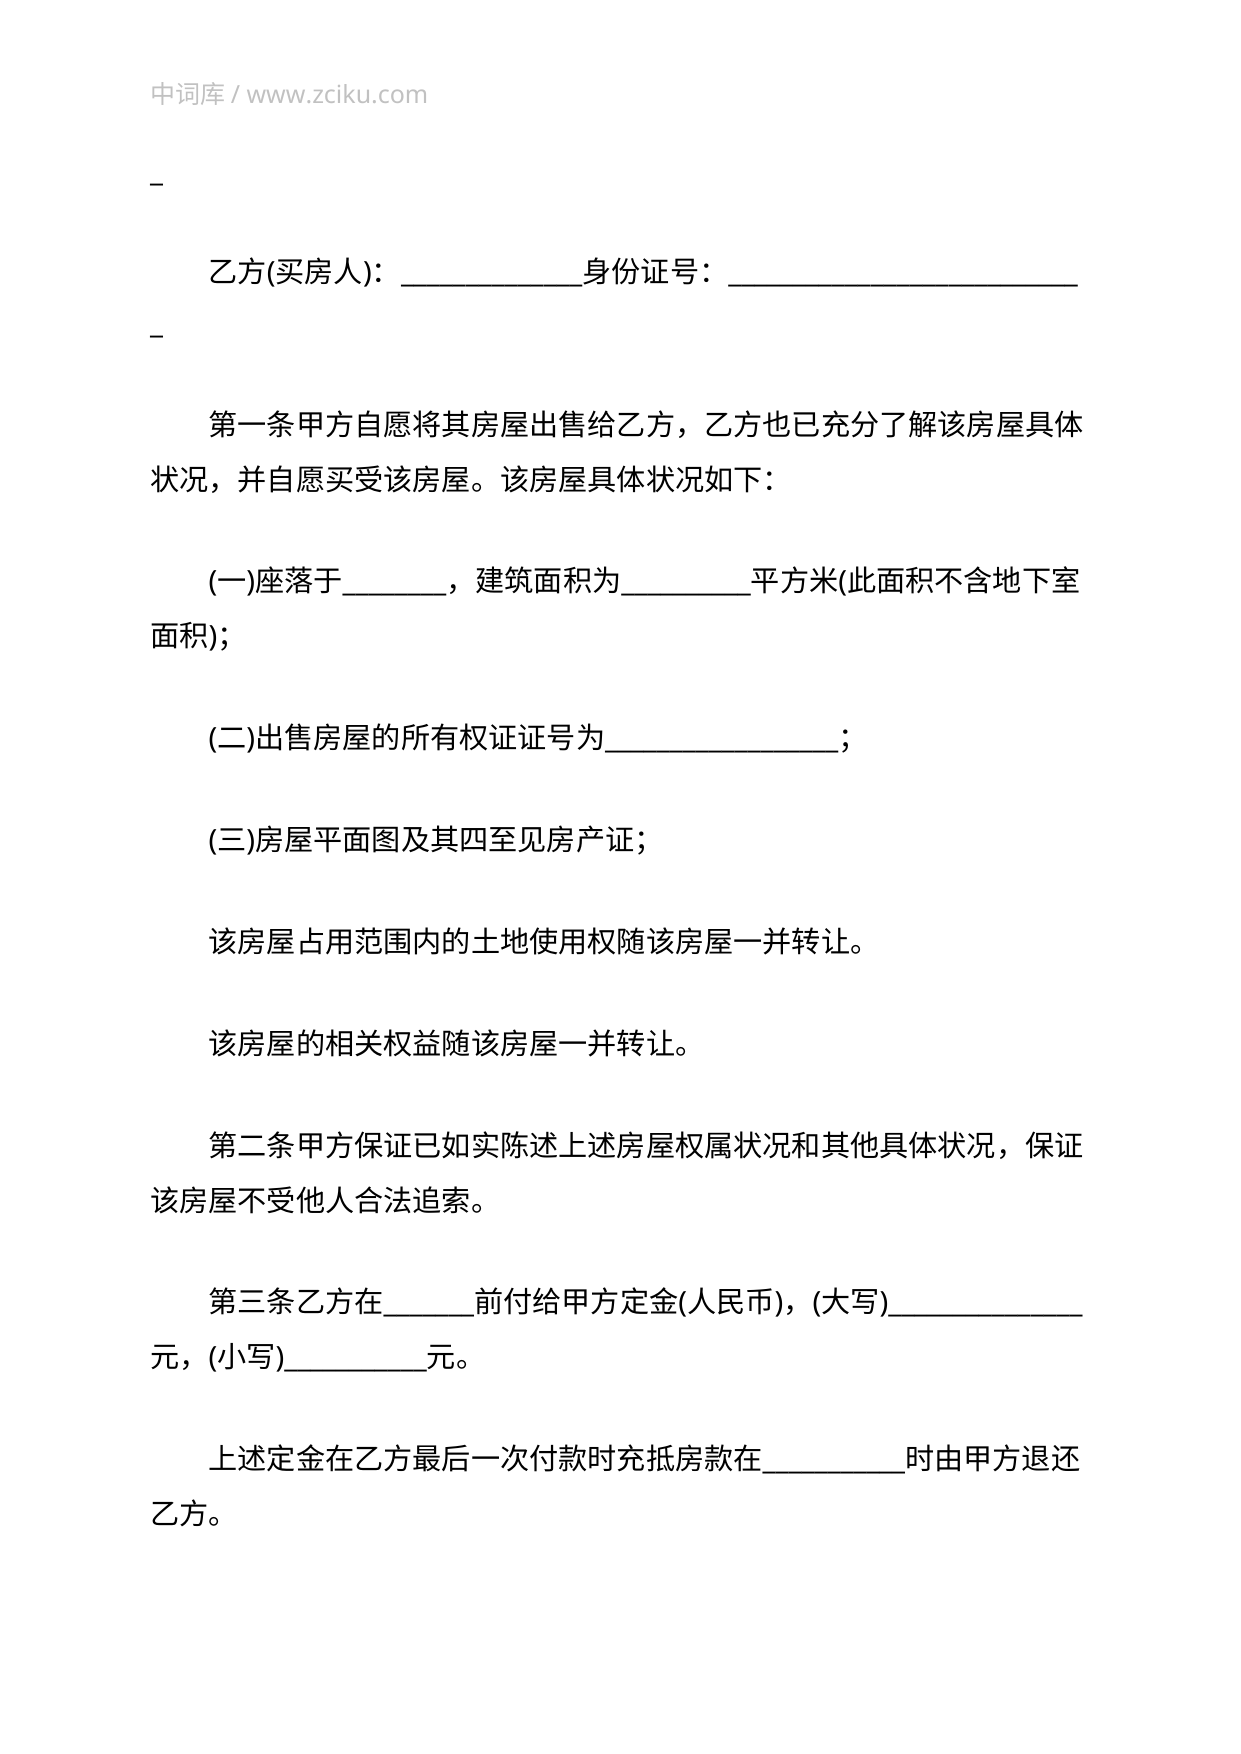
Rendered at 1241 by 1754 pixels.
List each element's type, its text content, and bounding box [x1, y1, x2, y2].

text (三)房屋平面图及其四至见房产证； [150, 817, 1090, 859]
text 第三条乙方在_______前付给甲方定金(人民币)，(大写)_______________元，(小写)___________元。 [150, 1279, 1090, 1376]
text 该房屋占用范围内的土地使用权随该房屋一并转让。 [150, 919, 1090, 961]
text 第二条甲方保证已如实陈述上述房屋权属状况和其他具体状况，保证该房屋不受他人合法追索。 [150, 1122, 1090, 1219]
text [150, 150, 1090, 190]
text 乙方(买房人)：______________身份证号：____________________________ [150, 248, 1090, 342]
text 该房屋的相关权益随该房屋一并转让。 [150, 1021, 1090, 1063]
text (一)座落于________，建筑面积为__________平方米(此面积不含地下室面积)； [150, 558, 1090, 655]
text (二)出售房屋的所有权证证号为__________________； [150, 715, 1090, 757]
text 第一条甲方自愿将其房屋出售给乙方，乙方也已充分了解该房屋具体状况，并自愿买受该房屋。该房屋具体状况如下： [150, 401, 1090, 498]
text 上述定金在乙方最后一次付款时充抵房款在___________时由甲方退还乙方。 [150, 1436, 1090, 1533]
